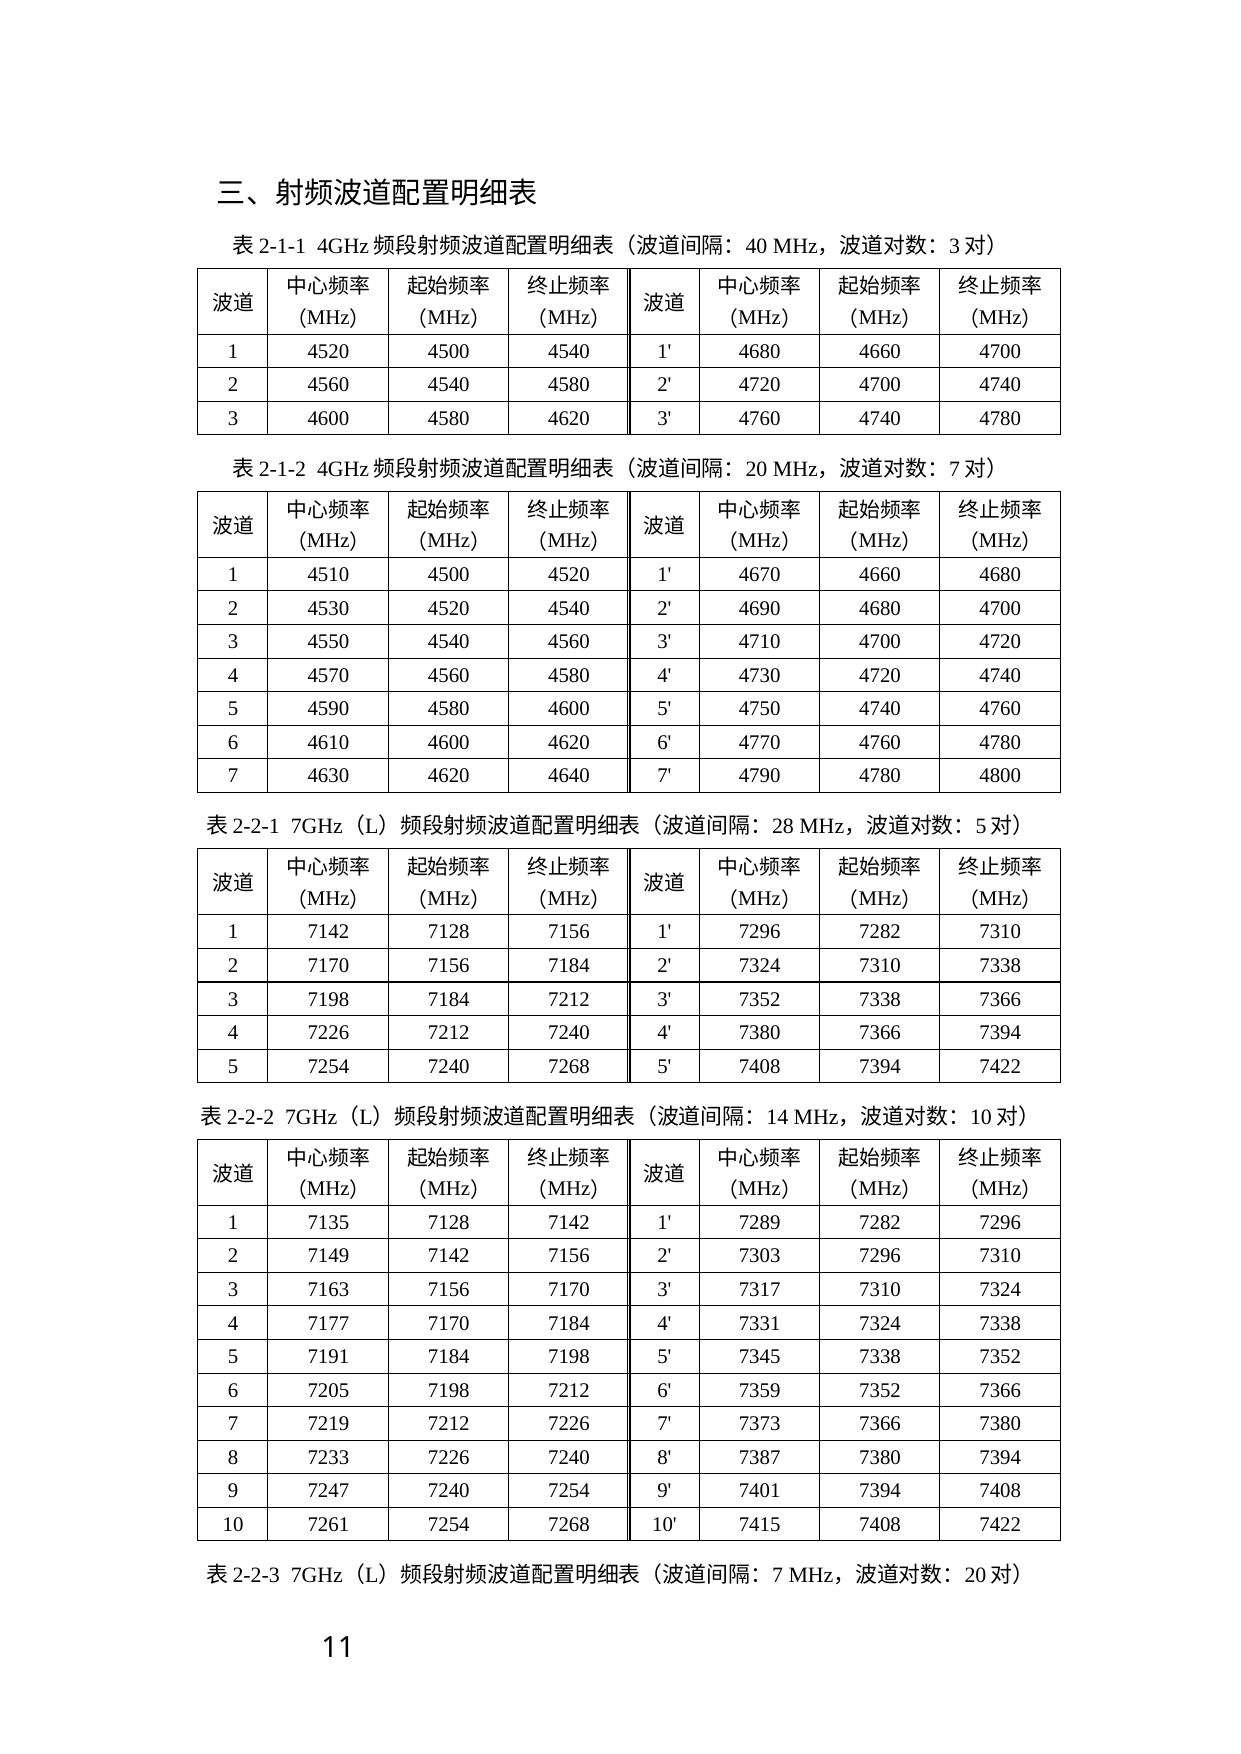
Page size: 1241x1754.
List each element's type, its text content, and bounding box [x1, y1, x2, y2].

table_cell 7387 [700, 1441, 819, 1473]
table_cell 3' [631, 1273, 699, 1305]
table_cell 7191 [268, 1340, 388, 1372]
table_cell 7324 [700, 949, 819, 981]
table_cell 7212 [389, 1407, 508, 1439]
table_cell 4770 [700, 726, 819, 758]
table_cell 6' [631, 726, 699, 758]
table_cell 7380 [700, 1016, 819, 1048]
table_cell 4 [198, 1306, 267, 1339]
table_cell 7401 [700, 1474, 819, 1507]
text 表2-2-1 7GHz（L）频段射频波道配置明细表（波道间隔：28 MHz，波道对数：5对） [187, 809, 1053, 840]
table_header 终止频率 （MHz） [940, 849, 1060, 914]
table_cell 2' [631, 591, 699, 624]
table_cell 7142 [389, 1239, 508, 1272]
table_cell 5' [631, 692, 699, 724]
table_cell 4560 [509, 625, 627, 657]
table_cell 7331 [700, 1306, 819, 1339]
table_cell 7366 [940, 983, 1060, 1015]
table_cell 1' [631, 1206, 699, 1238]
table_cell 4520 [389, 591, 508, 624]
table_cell 1 [198, 558, 267, 590]
table_cell 4680 [820, 591, 939, 624]
table_cell 4700 [940, 335, 1060, 367]
table_cell 7415 [700, 1508, 819, 1540]
table_cell 7268 [509, 1508, 627, 1540]
table_cell 7296 [700, 915, 819, 948]
table_cell 4530 [268, 591, 388, 624]
table_cell 4740 [820, 692, 939, 724]
table_cell 4720 [700, 368, 819, 401]
table_cell 4570 [268, 659, 388, 691]
table_cell 7184 [509, 1306, 627, 1339]
table_cell 7128 [389, 915, 508, 948]
table_cell 4720 [940, 625, 1060, 657]
table_header 起始频率 （MHz） [820, 1140, 939, 1205]
table_cell 4710 [700, 625, 819, 657]
table_cell 7226 [268, 1016, 388, 1048]
table_cell 7317 [700, 1273, 819, 1305]
table_cell 4520 [509, 558, 627, 590]
table_cell 4720 [820, 659, 939, 691]
table_cell 5 [198, 692, 267, 724]
table_cell 7 [198, 759, 267, 792]
table_cell 7212 [509, 1374, 627, 1406]
table_cell 7296 [820, 1239, 939, 1272]
table_cell 6 [198, 1374, 267, 1406]
table_cell 4' [631, 659, 699, 691]
table_cell 7156 [389, 949, 508, 981]
table_cell 7163 [268, 1273, 388, 1305]
table_cell 7380 [940, 1407, 1060, 1439]
table_cell 4 [198, 1016, 267, 1048]
table_cell 4600 [389, 726, 508, 758]
table_cell 7373 [700, 1407, 819, 1439]
text 表2-2-2 7GHz（L）频段射频波道配置明细表（波道间隔：14 MHz，波道对数：10对） [187, 1099, 1053, 1131]
table_cell 3' [631, 402, 699, 434]
table_cell 7359 [700, 1374, 819, 1406]
table_cell 2' [631, 1239, 699, 1272]
table_header 波道 [631, 1140, 699, 1205]
table_cell 7198 [268, 983, 388, 1015]
table_cell 2 [198, 1239, 267, 1272]
table_cell 7170 [509, 1273, 627, 1305]
table_cell 7296 [940, 1206, 1060, 1238]
table_cell 8 [198, 1441, 267, 1473]
table_cell 6 [198, 726, 267, 758]
table_cell 4580 [389, 692, 508, 724]
table_cell 7310 [820, 949, 939, 981]
table_cell 4680 [940, 558, 1060, 590]
table_cell 4750 [700, 692, 819, 724]
table_cell 7352 [820, 1374, 939, 1406]
table_cell 5' [631, 1340, 699, 1372]
table_cell 7198 [389, 1374, 508, 1406]
table_cell 7226 [389, 1441, 508, 1473]
table_cell 7184 [389, 1340, 508, 1372]
table_cell 4580 [389, 402, 508, 434]
table_cell 7156 [509, 1239, 627, 1272]
table_header 波道 [198, 1140, 267, 1205]
table_cell 7282 [820, 915, 939, 948]
table_cell 2 [198, 368, 267, 401]
table_cell 7254 [389, 1508, 508, 1540]
table_header 中心频率 （MHz） [268, 492, 388, 557]
table_cell 4780 [940, 726, 1060, 758]
table_cell 3 [198, 402, 267, 434]
table_cell 7212 [389, 1016, 508, 1048]
table_cell 7261 [268, 1508, 388, 1540]
table_cell 7240 [509, 1441, 627, 1473]
table_cell 4540 [509, 335, 627, 367]
table_cell 4540 [389, 625, 508, 657]
table_header 波道 [631, 269, 699, 333]
table_cell 7184 [389, 983, 508, 1015]
table_header 中心频率 （MHz） [700, 1140, 819, 1205]
table_cell 4790 [700, 759, 819, 792]
table_cell 4580 [509, 368, 627, 401]
table_header 波道 [198, 849, 267, 914]
table_cell 4' [631, 1306, 699, 1339]
table_header 终止频率 （MHz） [509, 1140, 627, 1205]
table_header 起始频率 （MHz） [820, 492, 939, 557]
table_cell 10' [631, 1508, 699, 1540]
table_cell 7310 [940, 915, 1060, 948]
table_cell 1' [631, 335, 699, 367]
table_header 起始频率 （MHz） [820, 269, 939, 333]
table_cell 7247 [268, 1474, 388, 1507]
table_cell 2' [631, 368, 699, 401]
table_cell 3' [631, 625, 699, 657]
table_cell 3 [198, 625, 267, 657]
table_header 起始频率 （MHz） [389, 269, 508, 333]
table_cell 6' [631, 1374, 699, 1406]
table_cell 7289 [700, 1206, 819, 1238]
table_cell 4620 [509, 726, 627, 758]
table_cell 4760 [940, 692, 1060, 724]
text 表2-2-3 7GHz（L）频段射频波道配置明细表（波道间隔：7 MHz，波道对数：20对） [187, 1557, 1053, 1589]
table_cell 7310 [820, 1273, 939, 1305]
table_cell 1 [198, 1206, 267, 1238]
table_cell 7240 [509, 1016, 627, 1048]
table_cell 4510 [268, 558, 388, 590]
table_cell 7156 [389, 1273, 508, 1305]
table_cell 7212 [509, 983, 627, 1015]
table_cell 4540 [389, 368, 508, 401]
table_cell 5 [198, 1050, 267, 1082]
table_header 中心频率 （MHz） [700, 849, 819, 914]
table_cell 4520 [268, 335, 388, 367]
table_cell 7394 [940, 1016, 1060, 1048]
table_cell 4740 [940, 368, 1060, 401]
table_cell 7338 [820, 983, 939, 1015]
table_cell 4730 [700, 659, 819, 691]
table_cell 7142 [509, 1206, 627, 1238]
table_cell 7219 [268, 1407, 388, 1439]
table_header 中心频率 （MHz） [268, 849, 388, 914]
table_cell 4620 [389, 759, 508, 792]
table_cell 7310 [940, 1239, 1060, 1272]
table_cell 7282 [820, 1206, 939, 1238]
table_cell 4740 [820, 402, 939, 434]
table_cell 7240 [389, 1474, 508, 1507]
table_header 起始频率 （MHz） [389, 849, 508, 914]
table_cell 4800 [940, 759, 1060, 792]
table_header 终止频率 （MHz） [940, 269, 1060, 333]
table_cell 7128 [389, 1206, 508, 1238]
table_cell 7303 [700, 1239, 819, 1272]
table_cell 7338 [820, 1340, 939, 1372]
text 表2-1-2 4GHz频段射频波道配置明细表（波道间隔：20 MHz，波道对数：7对） [187, 451, 1053, 483]
table_cell 7184 [509, 949, 627, 981]
table_cell 7170 [268, 949, 388, 981]
table_header 起始频率 （MHz） [389, 1140, 508, 1205]
table_cell 8' [631, 1441, 699, 1473]
table_cell 4560 [268, 368, 388, 401]
table_cell 7149 [268, 1239, 388, 1272]
table_cell 4690 [700, 591, 819, 624]
table_header 波道 [198, 269, 267, 333]
table_cell 4700 [820, 368, 939, 401]
table_cell 4500 [389, 335, 508, 367]
table_cell 7142 [268, 915, 388, 948]
table_cell 4740 [940, 659, 1060, 691]
table_cell 7 [198, 1407, 267, 1439]
table_cell 7198 [509, 1340, 627, 1372]
table_cell 4760 [820, 726, 939, 758]
table_cell 4 [198, 659, 267, 691]
table_cell 7422 [940, 1508, 1060, 1540]
table_cell 7338 [940, 1306, 1060, 1339]
table_cell 2 [198, 949, 267, 981]
table_header 终止频率 （MHz） [940, 1140, 1060, 1205]
table_cell 4630 [268, 759, 388, 792]
table_cell 4500 [389, 558, 508, 590]
table_cell 7240 [389, 1050, 508, 1082]
table_cell 7324 [820, 1306, 939, 1339]
table_cell 7394 [820, 1474, 939, 1507]
table_header 波道 [631, 492, 699, 557]
table_cell 7408 [820, 1508, 939, 1540]
table_header 终止频率 （MHz） [509, 269, 627, 333]
table_cell 5' [631, 1050, 699, 1082]
table_cell 4580 [509, 659, 627, 691]
table_cell 7408 [940, 1474, 1060, 1507]
table_cell 7268 [509, 1050, 627, 1082]
table_cell 7156 [509, 915, 627, 948]
table_cell 4620 [509, 402, 627, 434]
table_cell 1' [631, 558, 699, 590]
table_header 波道 [631, 849, 699, 914]
table_cell 4550 [268, 625, 388, 657]
table_cell 4680 [700, 335, 819, 367]
table_cell 7205 [268, 1374, 388, 1406]
table_cell 5 [198, 1340, 267, 1372]
table_cell 7366 [940, 1374, 1060, 1406]
table_cell 4640 [509, 759, 627, 792]
table_cell 7324 [940, 1273, 1060, 1305]
table_cell 7366 [820, 1016, 939, 1048]
table_header 中心频率 （MHz） [268, 269, 388, 333]
table_cell 1 [198, 915, 267, 948]
table_cell 7422 [940, 1050, 1060, 1082]
table_cell 7394 [820, 1050, 939, 1082]
table_cell 2 [198, 591, 267, 624]
table_cell 9 [198, 1474, 267, 1507]
table_cell 4600 [509, 692, 627, 724]
table_cell 7254 [268, 1050, 388, 1082]
table_cell 7' [631, 1407, 699, 1439]
table_cell 7254 [509, 1474, 627, 1507]
table_cell 7408 [700, 1050, 819, 1082]
table_cell 7177 [268, 1306, 388, 1339]
table_cell 4660 [820, 335, 939, 367]
table_cell 4700 [820, 625, 939, 657]
table_cell 7226 [509, 1407, 627, 1439]
table_cell 7170 [389, 1306, 508, 1339]
table_cell 3' [631, 983, 699, 1015]
table_header 中心频率 （MHz） [700, 269, 819, 333]
table_header 起始频率 （MHz） [820, 849, 939, 914]
table_cell 4540 [509, 591, 627, 624]
table_cell 1 [198, 335, 267, 367]
table_cell 4780 [820, 759, 939, 792]
table_cell 4670 [700, 558, 819, 590]
table_cell 7' [631, 759, 699, 792]
table_cell 9' [631, 1474, 699, 1507]
table_cell 7380 [820, 1441, 939, 1473]
table_header 中心频率 （MHz） [700, 492, 819, 557]
table_header 波道 [198, 492, 267, 557]
table_cell 7338 [940, 949, 1060, 981]
table_cell 4780 [940, 402, 1060, 434]
table_cell 7366 [820, 1407, 939, 1439]
table_cell 2' [631, 949, 699, 981]
table_cell 7345 [700, 1340, 819, 1372]
table_cell 3 [198, 1273, 267, 1305]
text 三、射频波道配置明细表 [187, 170, 1053, 212]
table_cell 4660 [820, 558, 939, 590]
table_header 终止频率 （MHz） [940, 492, 1060, 557]
table_header 终止频率 （MHz） [509, 849, 627, 914]
table_cell 4600 [268, 402, 388, 434]
table_header 终止频率 （MHz） [509, 492, 627, 557]
table_cell 10 [198, 1508, 267, 1540]
table_cell 4560 [389, 659, 508, 691]
table_cell 7135 [268, 1206, 388, 1238]
table_cell 4760 [700, 402, 819, 434]
table_cell 7352 [940, 1340, 1060, 1372]
table_cell 7233 [268, 1441, 388, 1473]
text 表2-1-1 4GHz频段射频波道配置明细表（波道间隔：40 MHz，波道对数：3对） [187, 228, 1053, 259]
table_header 中心频率 （MHz） [268, 1140, 388, 1205]
table_cell 4' [631, 1016, 699, 1048]
table_cell 4610 [268, 726, 388, 758]
table_cell 7352 [700, 983, 819, 1015]
table_cell 1' [631, 915, 699, 948]
table_cell 4700 [940, 591, 1060, 624]
table_cell 4590 [268, 692, 388, 724]
table_cell 7394 [940, 1441, 1060, 1473]
table_header 起始频率 （MHz） [389, 492, 508, 557]
table_cell 3 [198, 983, 267, 1015]
